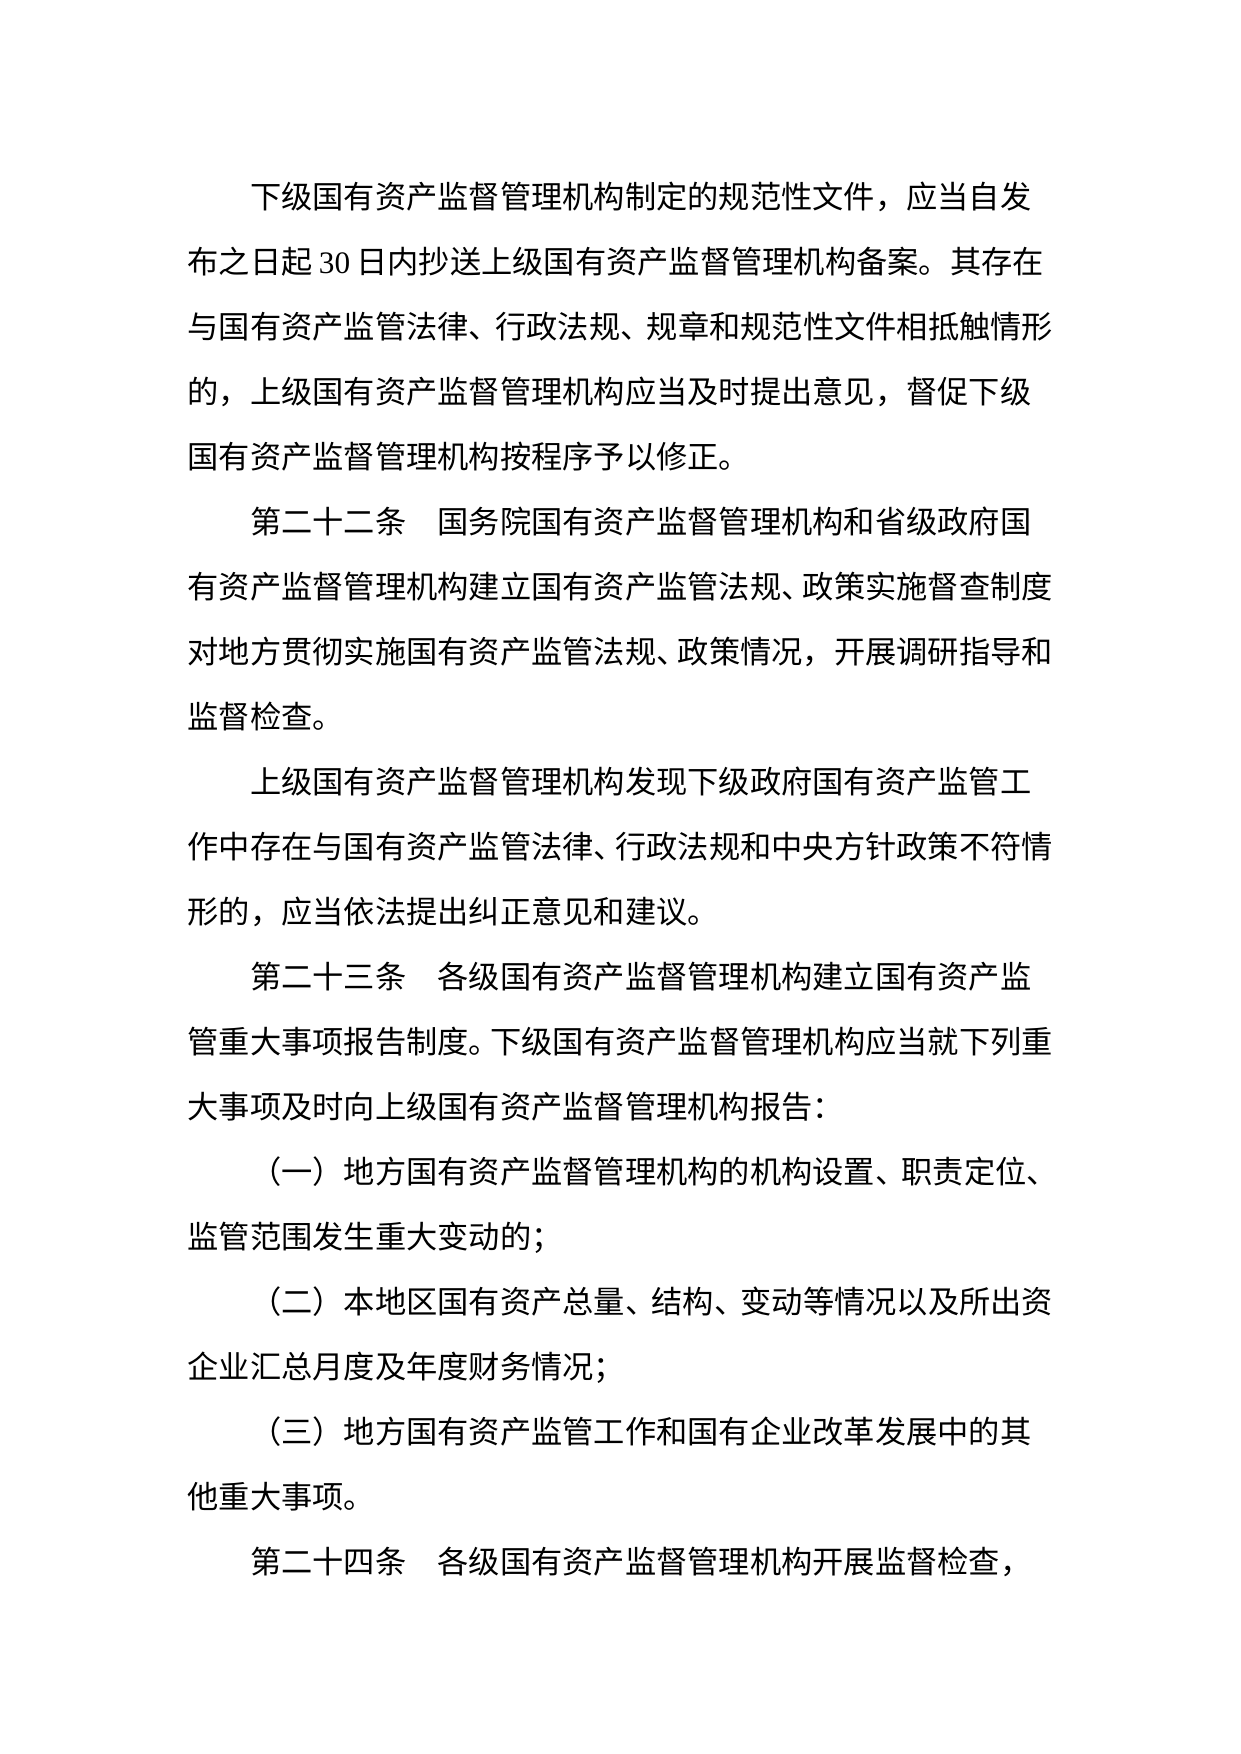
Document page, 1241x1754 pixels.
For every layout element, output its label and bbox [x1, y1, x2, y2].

text [187, 162, 1053, 1592]
